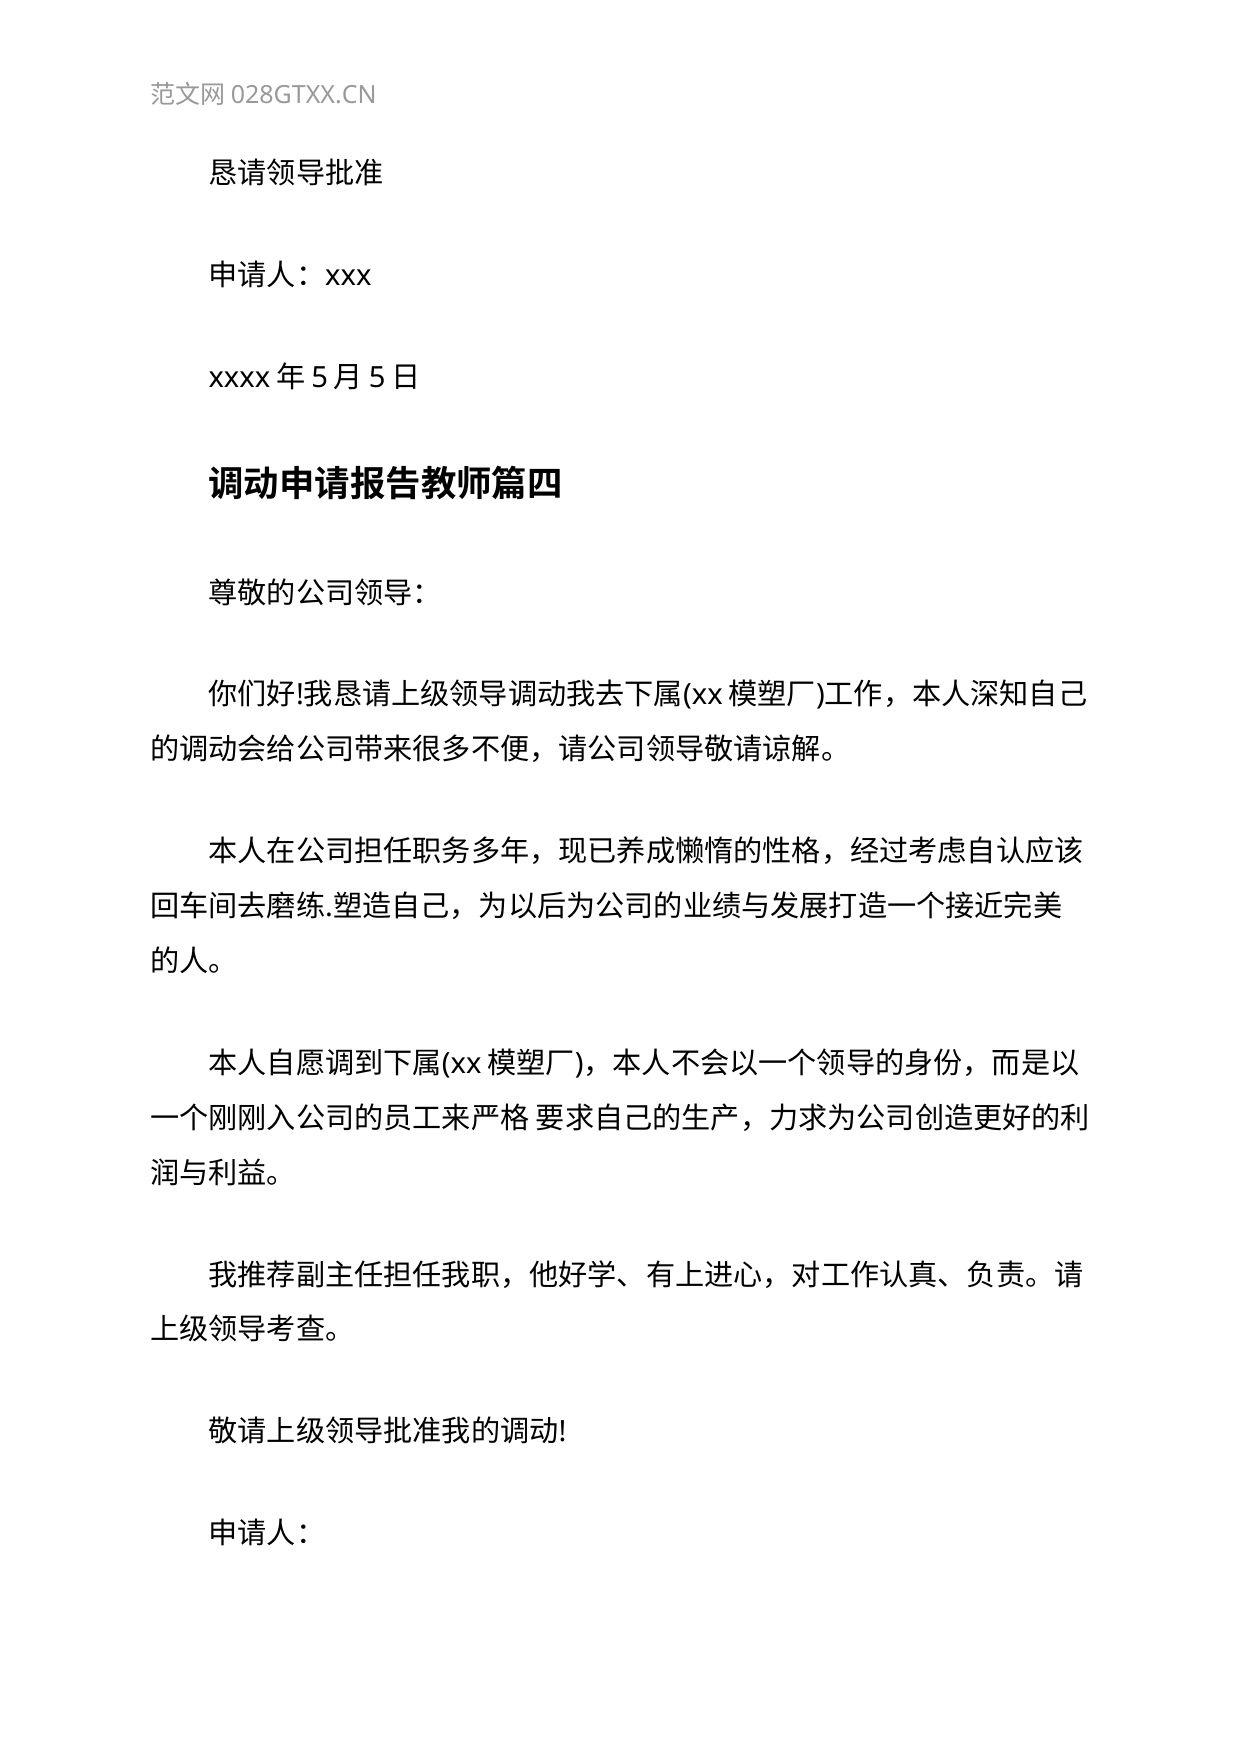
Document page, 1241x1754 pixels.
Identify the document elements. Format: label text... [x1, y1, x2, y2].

text 申请人： [150, 1510, 1090, 1552]
text 申请人：xxx [150, 252, 1090, 294]
text 本人在公司担任职务多年，现已养成懒惰的性格，经过考虑自认应该回车间去磨练.塑造自己，为以后为公司的业绩与发展打造一个接近完美的人。 [150, 828, 1090, 980]
text 你们好!我恳请上级领导调动我去下属(xx模塑厂)工作，本人深知自己的调动会给公司带来很多不便，请公司领导敬请谅解。 [150, 671, 1090, 768]
text 调动申请报告教师篇四 [150, 456, 1090, 507]
text 本人自愿调到下属(xx模塑厂)，本人不会以一个领导的身份，而是以一个刚刚入公司的员工来严格 要求自己的生产，力求为公司创造更好的利润与利益。 [150, 1039, 1090, 1192]
text 尊敬的公司领导： [150, 569, 1090, 611]
text 敬请上级领导批准我的调动! [150, 1408, 1090, 1450]
text xxxx年5月5日 [150, 354, 1090, 396]
text 我推荐副主任担任我职，他好学、有上进心，对工作认真、负责。请上级领导考查。 [150, 1251, 1090, 1348]
text 恳请领导批准 [150, 150, 1090, 192]
